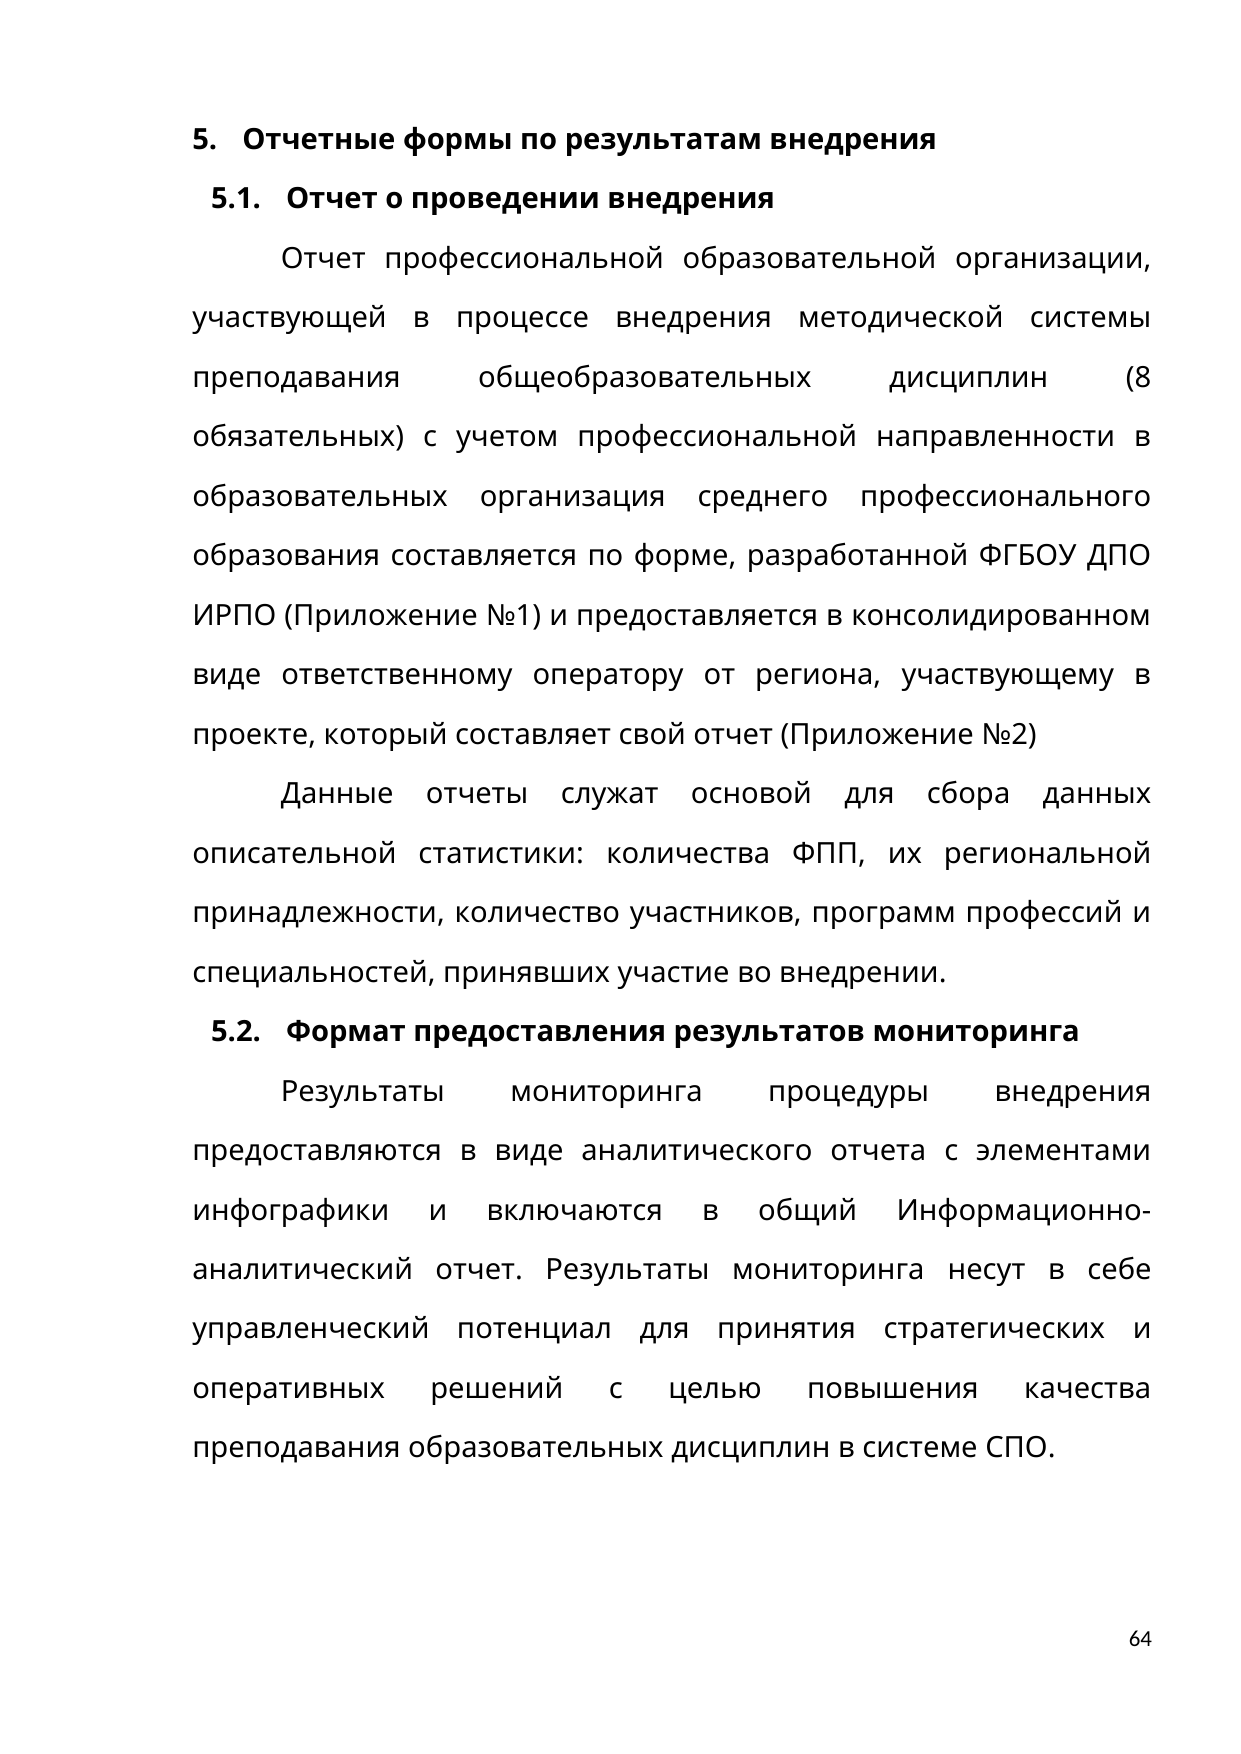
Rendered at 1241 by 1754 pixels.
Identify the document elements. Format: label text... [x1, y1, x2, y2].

text Отчет профессиональной образовательной организации, участвующей в процессе внедрения методической системы преподавания общеобразовательных дисциплин (8 обязательных) с учетом профессиональной направленности в образовательных организация среднего профессионального образования составляется по форме, разработанной ФГБОУ ДПО ИРПО (Приложение №1) и предоставляется в консолидированном виде ответственному оператору от региона, участвующему в проекте, который составляет свой отчет (Приложение №2) [192, 237, 1152, 753]
subtitle Отчетные формы по результатам внедрения [192, 118, 1152, 158]
subtitle Формат предоставления результатов мониторинга [211, 1010, 1152, 1050]
text Результаты мониторинга процедуры внедрения предоставляются в виде аналитического отчета с элементами инфографики и включаются в общий Информационно-аналитический отчет. Результаты мониторинга несут в себе управленческий потенциал для принятия стратегических и оперативных решений с целью повышения качества преподавания образовательных дисциплин в системе СПО. [192, 1070, 1152, 1466]
text Данные отчеты служат основой для сбора данных описательной статистики: количества ФПП, их региональной принадлежности, количество участников, программ профессий и специальностей, принявших участие во внедрении. [192, 772, 1152, 991]
subtitle Отчет о проведении внедрения [211, 178, 1152, 217]
